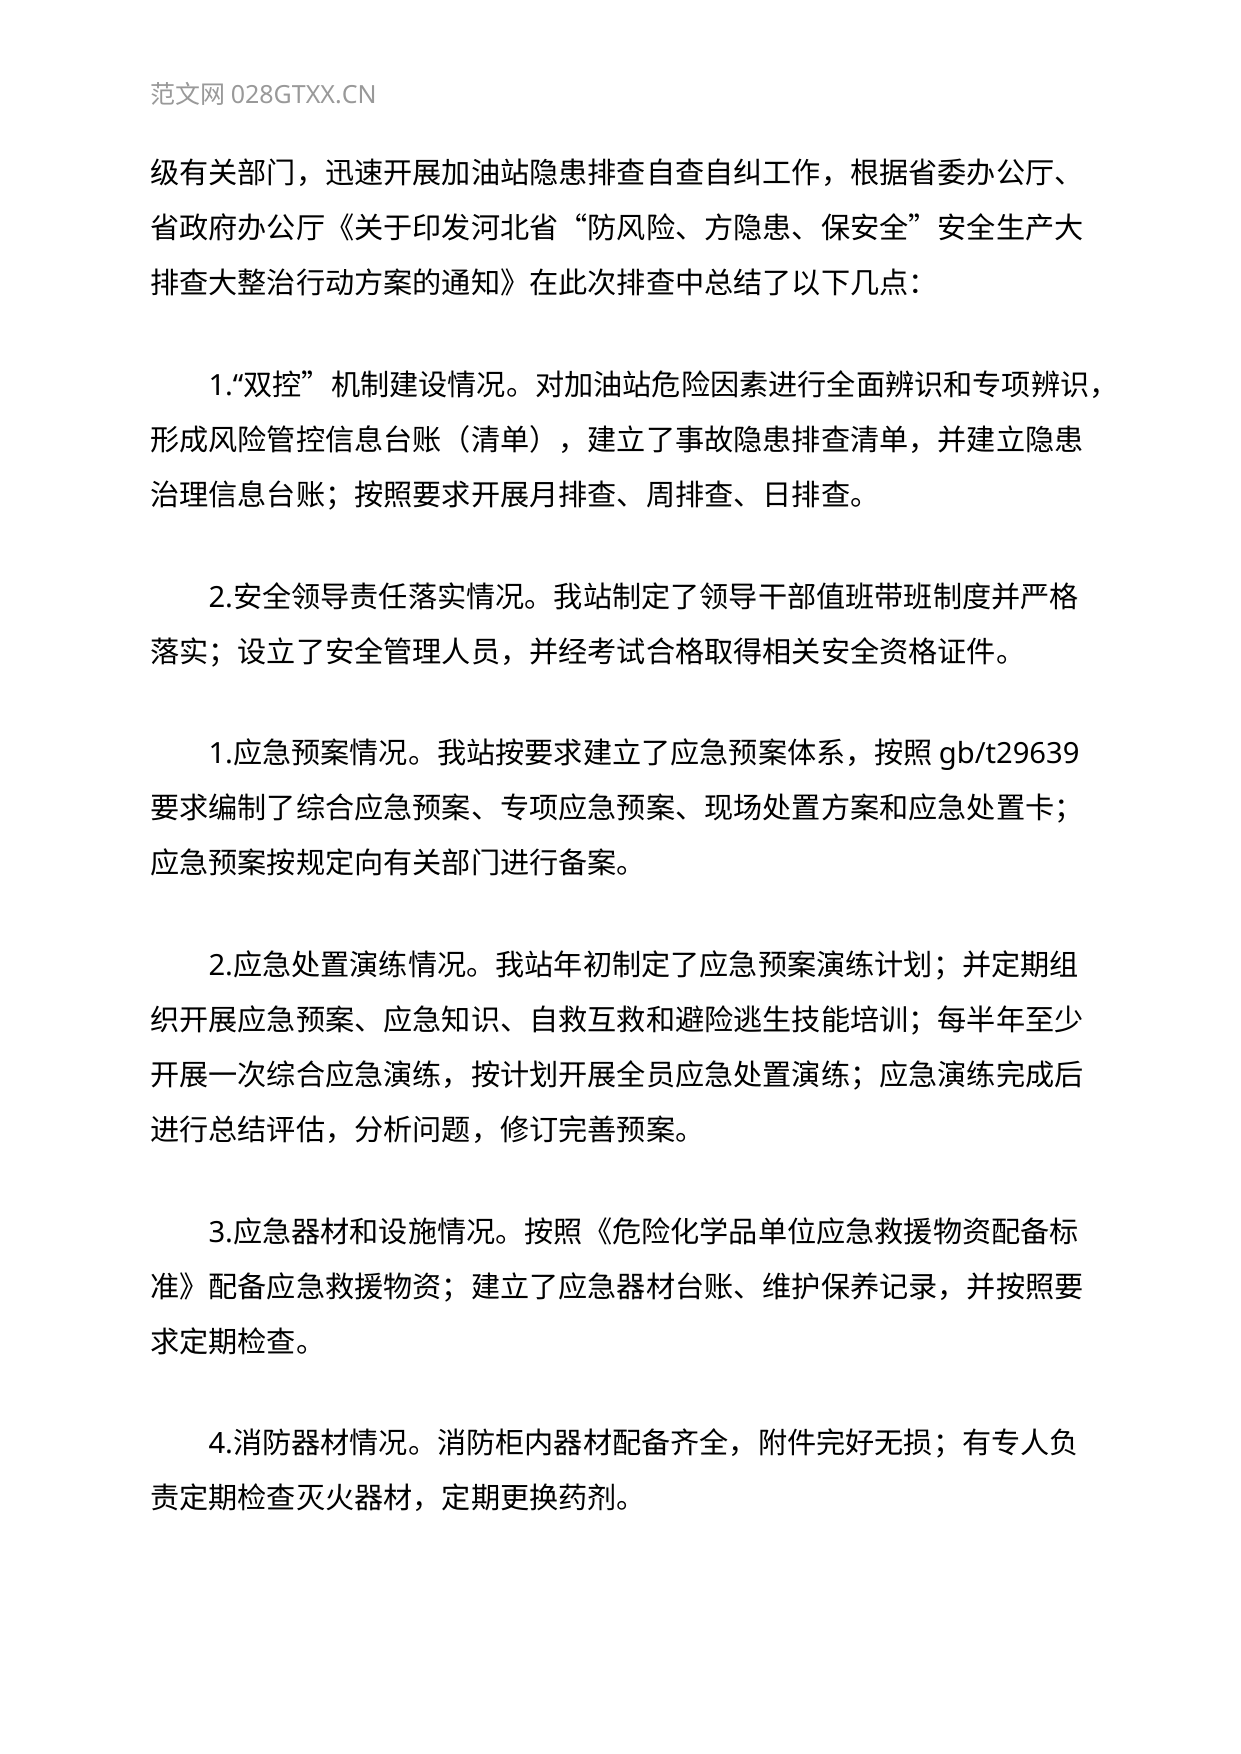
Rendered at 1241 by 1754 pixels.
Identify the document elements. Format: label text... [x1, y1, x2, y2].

text 3.应急器材和设施情况。按照《危险化学品单位应急救援物资配备标准》配备应急救援物资；建立了应急器材台账、维护保养记录，并按照要求定期检查。 [150, 1208, 1090, 1360]
text 4.消防器材情况。消防柜内器材配备齐全，附件完好无损；有专人负责定期检查灭火器材，定期更换药剂。 [150, 1420, 1090, 1517]
text 1.“双控”机制建设情况。对加油站危险因素进行全面辨识和专项辨识，形成风险管控信息台账（清单），建立了事故隐患排查清单，并建立隐患治理信息台账；按照要求开展月排查、周排查、日排查。 [150, 362, 1090, 514]
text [150, 150, 1090, 302]
text 2.安全领导责任落实情况。我站制定了领导干部值班带班制度并严格落实；设立了安全管理人员，并经考试合格取得相关安全资格证件。 [150, 573, 1090, 671]
text 1.应急预案情况。我站按要求建立了应急预案体系，按照gb/t29639要求编制了综合应急预案、专项应急预案、现场处置方案和应急处置卡；应急预案按规定向有关部门进行备案。 [150, 730, 1090, 882]
text 2.应急处置演练情况。我站年初制定了应急预案演练计划；并定期组织开展应急预案、应急知识、自救互救和避险逃生技能培训；每半年至少开展一次综合应急演练，按计划开展全员应急处置演练；应急演练完成后进行总结评估，分析问题，修订完善预案。 [150, 942, 1090, 1149]
